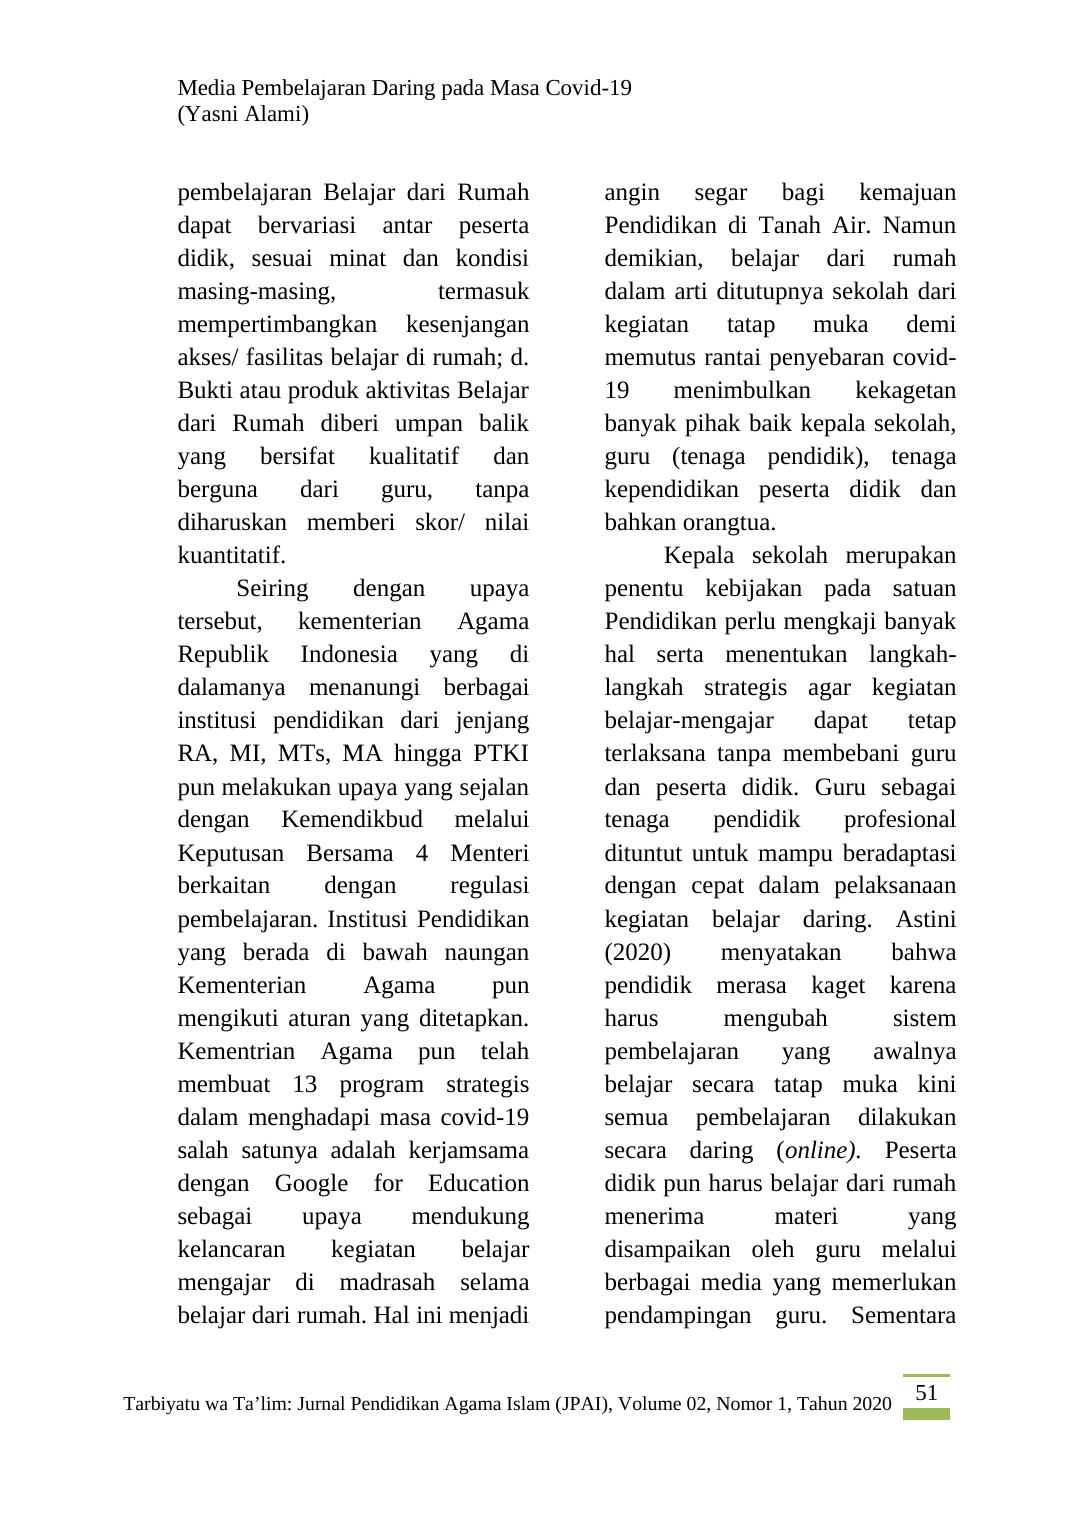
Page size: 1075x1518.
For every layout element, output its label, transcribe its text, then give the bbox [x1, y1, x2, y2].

text Seiring dengan upaya tersebut, kementerian Agama Republik Indonesia yang di dalamanya menanungi berbagai institusi pendidikan dari jenjang RA, MI, MTs, MA hingga PTKI pun melakukan upaya yang sejalan dengan Kemendikbud melalui Keputusan Bersama 4 Menteri berkaitan dengan regulasi pembelajaran. Institusi Pendidikan yang berada di bawah naungan Kementerian Agama pun mengikuti aturan yang ditetapkan. Kementrian Agama pun telah membuat 13 program strategis dalam menghadapi masa covid-19 salah satunya adalah kerjamsama dengan Google for Education sebagai upaya mendukung kelancaran kegiatan belajar mengajar di madrasah selama belajar dari rumah. Hal ini menjadi angin segar bagi kemajuan Pendidikan di Tanah Air. Namun demikian, belajar dari rumah dalam arti ditutupnya sekolah dari kegiatan tatap muka demi memutus rantai penyebaran covid-19 menimbulkan kekagetan banyak pihak baik kepala sekolah, guru (tenaga pendidik), tenaga kependidikan peserta didik dan bahkan orangtua. [177, 573, 529, 1329]
text Seiring dengan upaya tersebut, kementerian Agama Republik Indonesia yang di dalamanya menanungi berbagai institusi pendidikan dari jenjang RA, MI, MTs, MA hingga PTKI pun melakukan upaya yang sejalan dengan Kemendikbud melalui Keputusan Bersama 4 Menteri berkaitan dengan regulasi pembelajaran. Institusi Pendidikan yang berada di bawah naungan Kementerian Agama pun mengikuti aturan yang ditetapkan. Kementrian Agama pun telah membuat 13 program strategis dalam menghadapi masa covid-19 salah satunya adalah kerjamsama dengan Google for Education sebagai upaya mendukung kelancaran kegiatan belajar mengajar di madrasah selama belajar dari rumah. Hal ini menjadi angin segar bagi kemajuan Pendidikan di Tanah Air. Namun demikian, belajar dari rumah dalam arti ditutupnya sekolah dari kegiatan tatap muka demi memutus rantai penyebaran covid-19 menimbulkan kekagetan banyak pihak baik kepala sekolah, guru (tenaga pendidik), tenaga kependidikan peserta didik dan bahkan orangtua. [604, 177, 957, 536]
